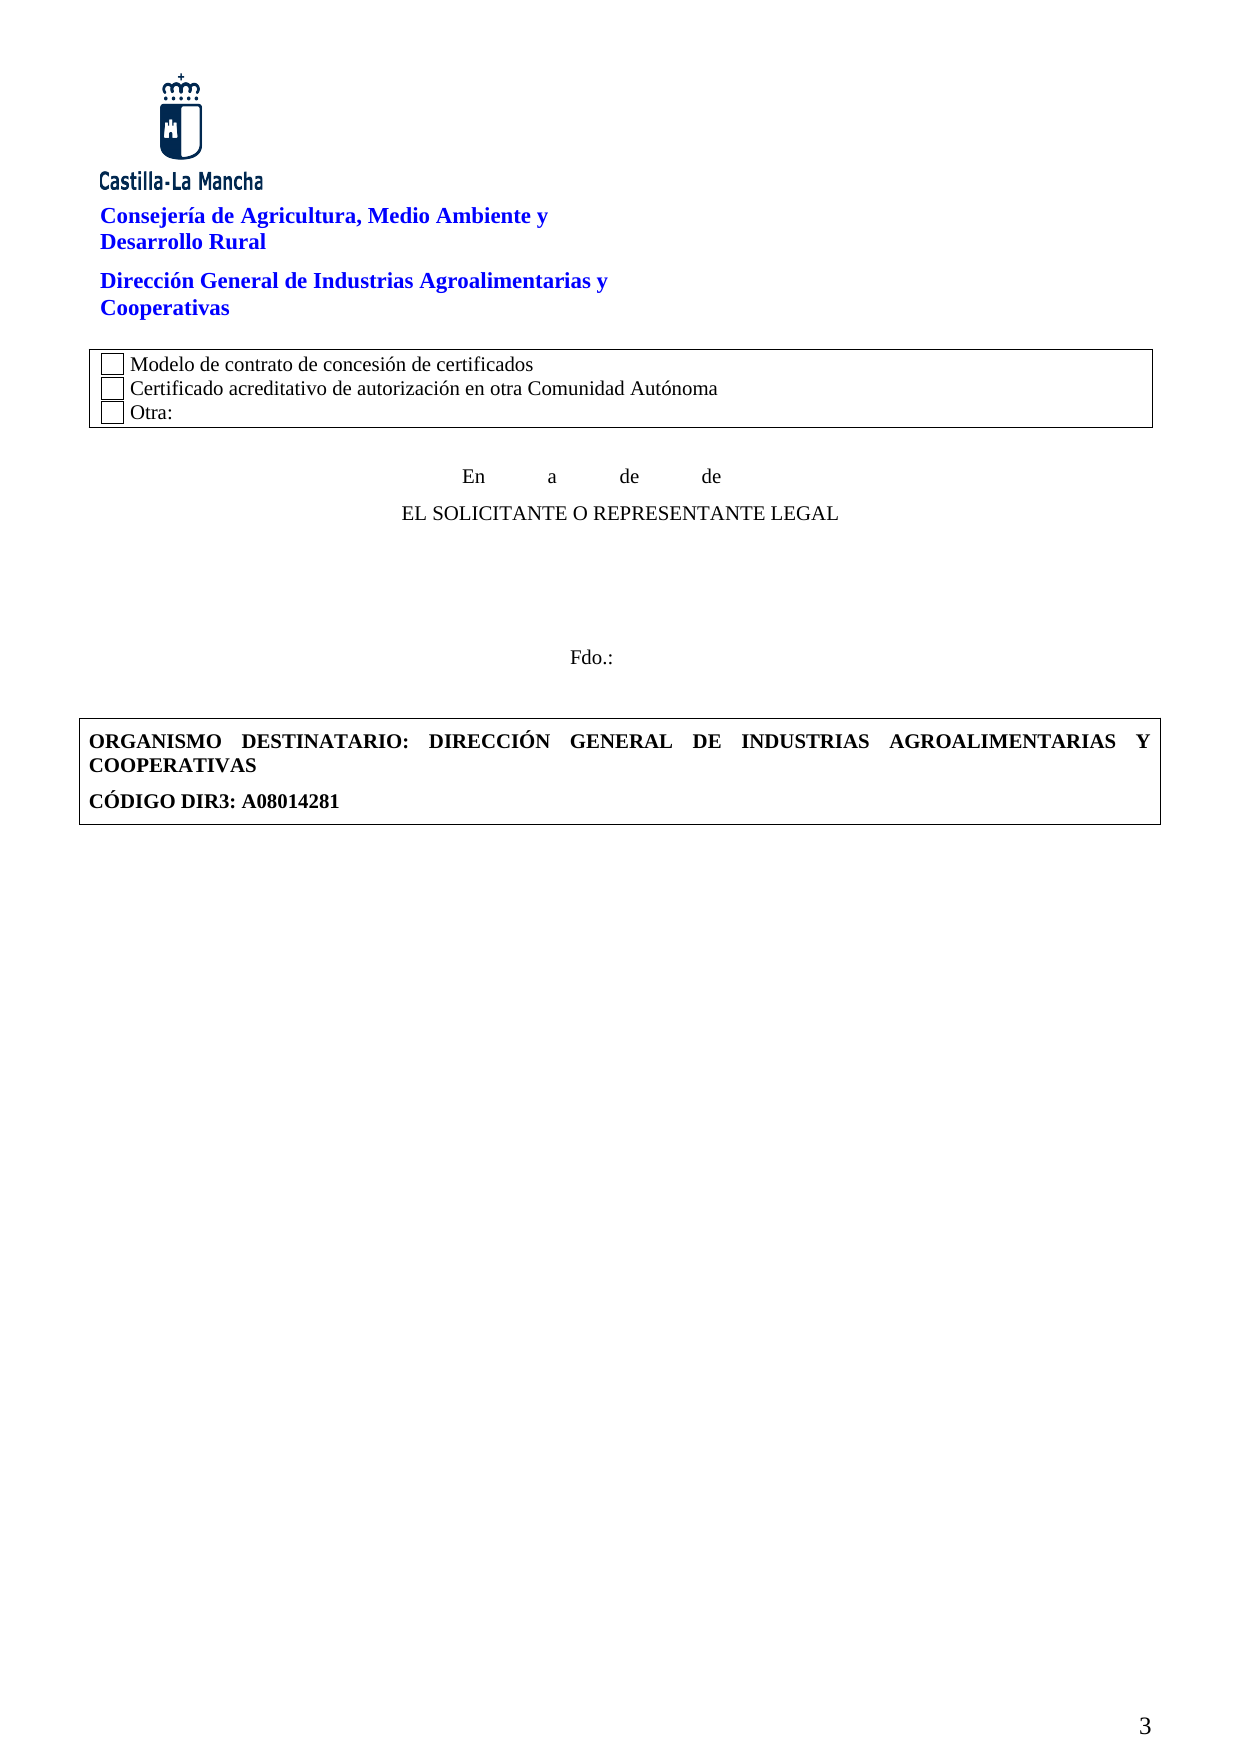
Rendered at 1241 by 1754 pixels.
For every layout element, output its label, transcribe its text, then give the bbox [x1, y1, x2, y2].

text Fdo.: [89, 645, 1152, 669]
text CÓDIGO DIR3: A08014281 [80, 778, 1160, 824]
picture [100, 73, 263, 190]
text EL SOLICITANTE O REPRESENTANTE LEGAL [89, 501, 1152, 525]
text En a de de [89, 464, 1152, 488]
text ORGANISMO DESTINATARIO: DIRECCIÓN GENERAL DE INDUSTRIAS AGROALIMENTARIAS Y COOPERATIVAS [80, 719, 1160, 777]
